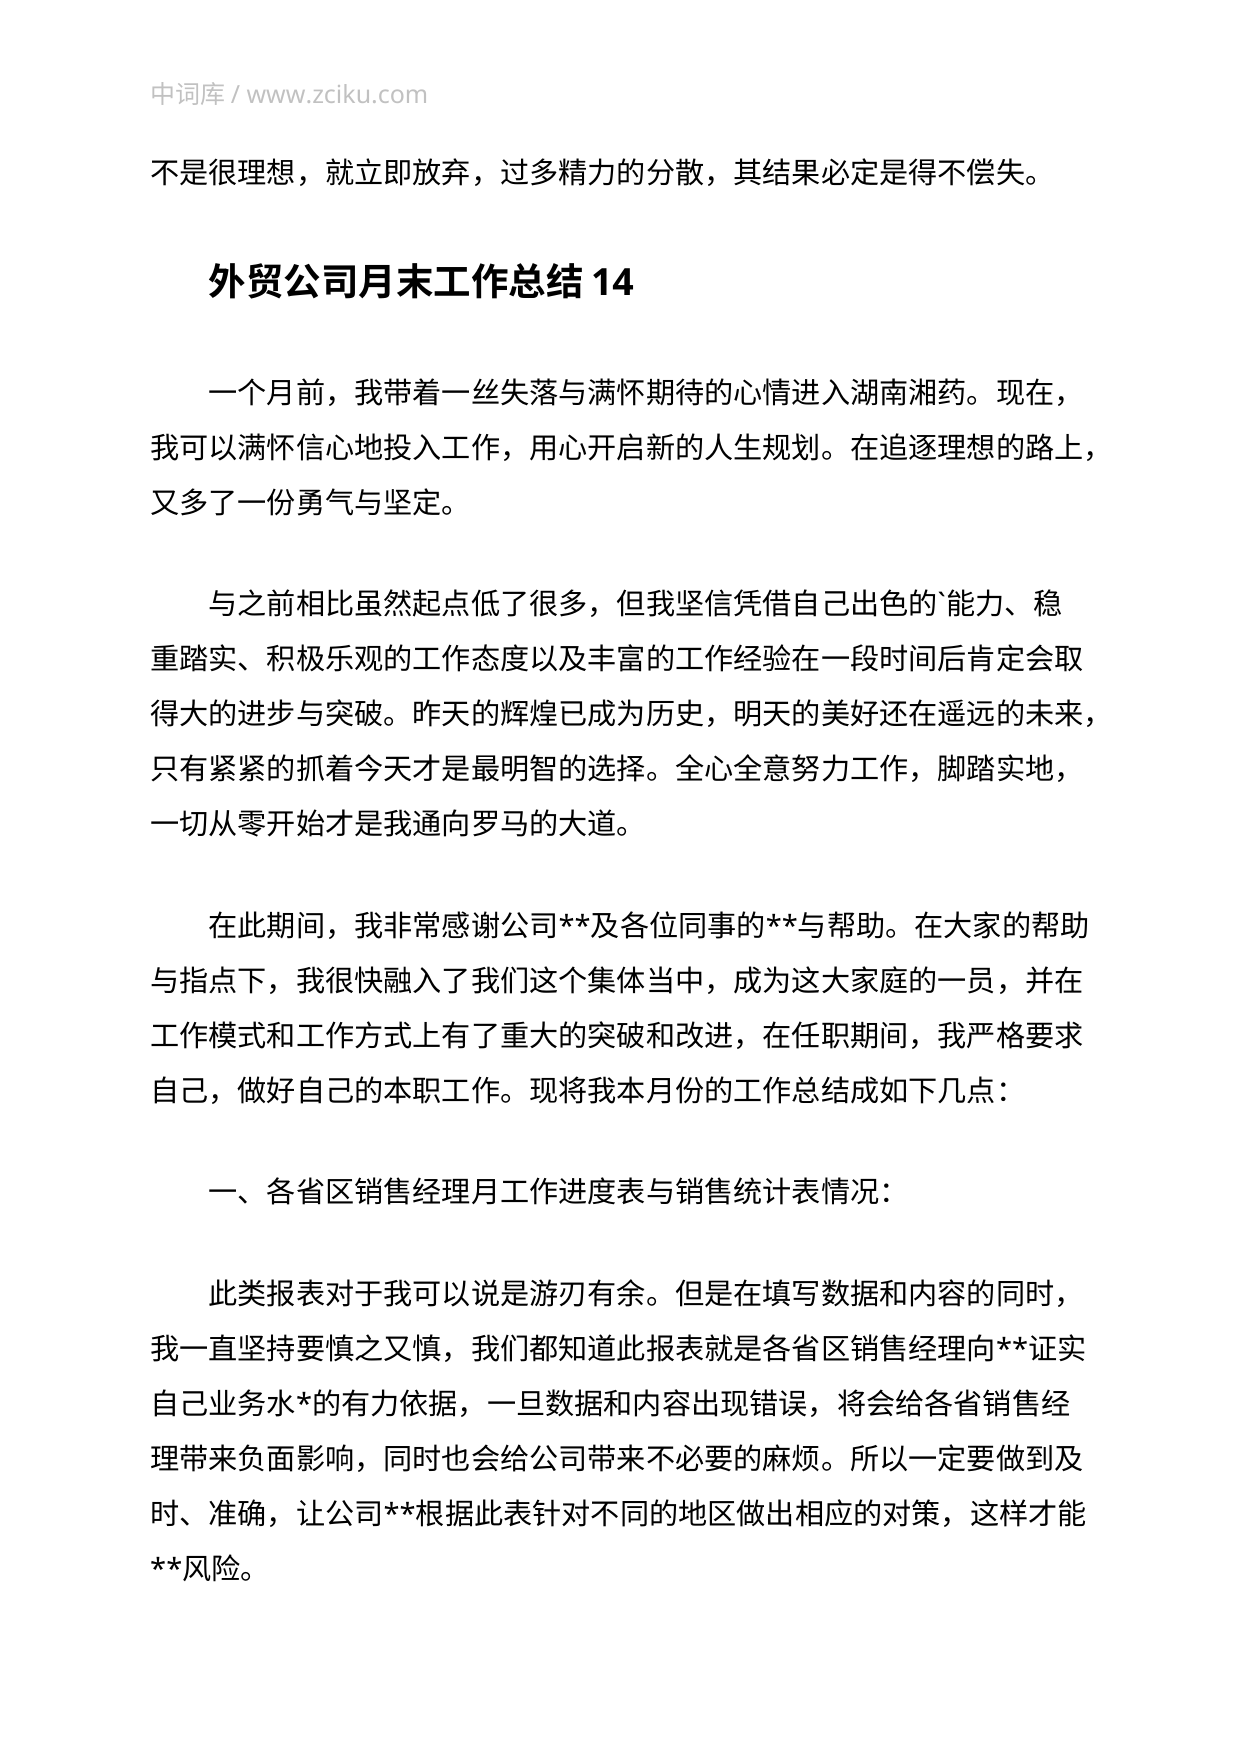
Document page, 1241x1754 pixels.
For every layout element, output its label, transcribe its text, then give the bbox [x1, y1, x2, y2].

text 在此期间，我非常感谢公司**及各位同事的**与帮助。在大家的帮助与指点下，我很快融入了我们这个集体当中，成为这大家庭的一员，并在工作模式和工作方式上有了重大的突破和改进，在任职期间，我严格要求自己，做好自己的本职工作。现将我本月份的工作总结成如下几点： [150, 902, 1090, 1109]
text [150, 150, 1090, 192]
text 此类报表对于我可以说是游刃有余。但是在填写数据和内容的同时，我一直坚持要慎之又慎，我们都知道此报表就是各省区销售经理向**证实自己业务水*的有力依据，一旦数据和内容出现错误，将会给各省销售经理带来负面影响，同时也会给公司带来不必要的麻烦。所以一定要做到及时、准确，让公司**根据此表针对不同的地区做出相应的对策，这样才能**风险。 [150, 1271, 1090, 1588]
text 一个月前，我带着一丝失落与满怀期待的心情进入湖南湘药。现在，我可以满怀信心地投入工作，用心开启新的人生规划。在追逐理想的路上，又多了一份勇气与坚定。 [150, 369, 1090, 521]
text 外贸公司月末工作总结14 [150, 252, 1090, 306]
text 与之前相比虽然起点低了很多，但我坚信凭借自己出色的`能力、稳重踏实、积极乐观的工作态度以及丰富的工作经验在一段时间后肯定会取得大的进步与突破。昨天的辉煌已成为历史，明天的美好还在遥远的未来，只有紧紧的抓着今天才是最明智的选择。全心全意努力工作，脚踏实地，一切从零开始才是我通向罗马的大道。 [150, 581, 1090, 843]
text 一、各省区销售经理月工作进度表与销售统计表情况： [150, 1169, 1090, 1211]
